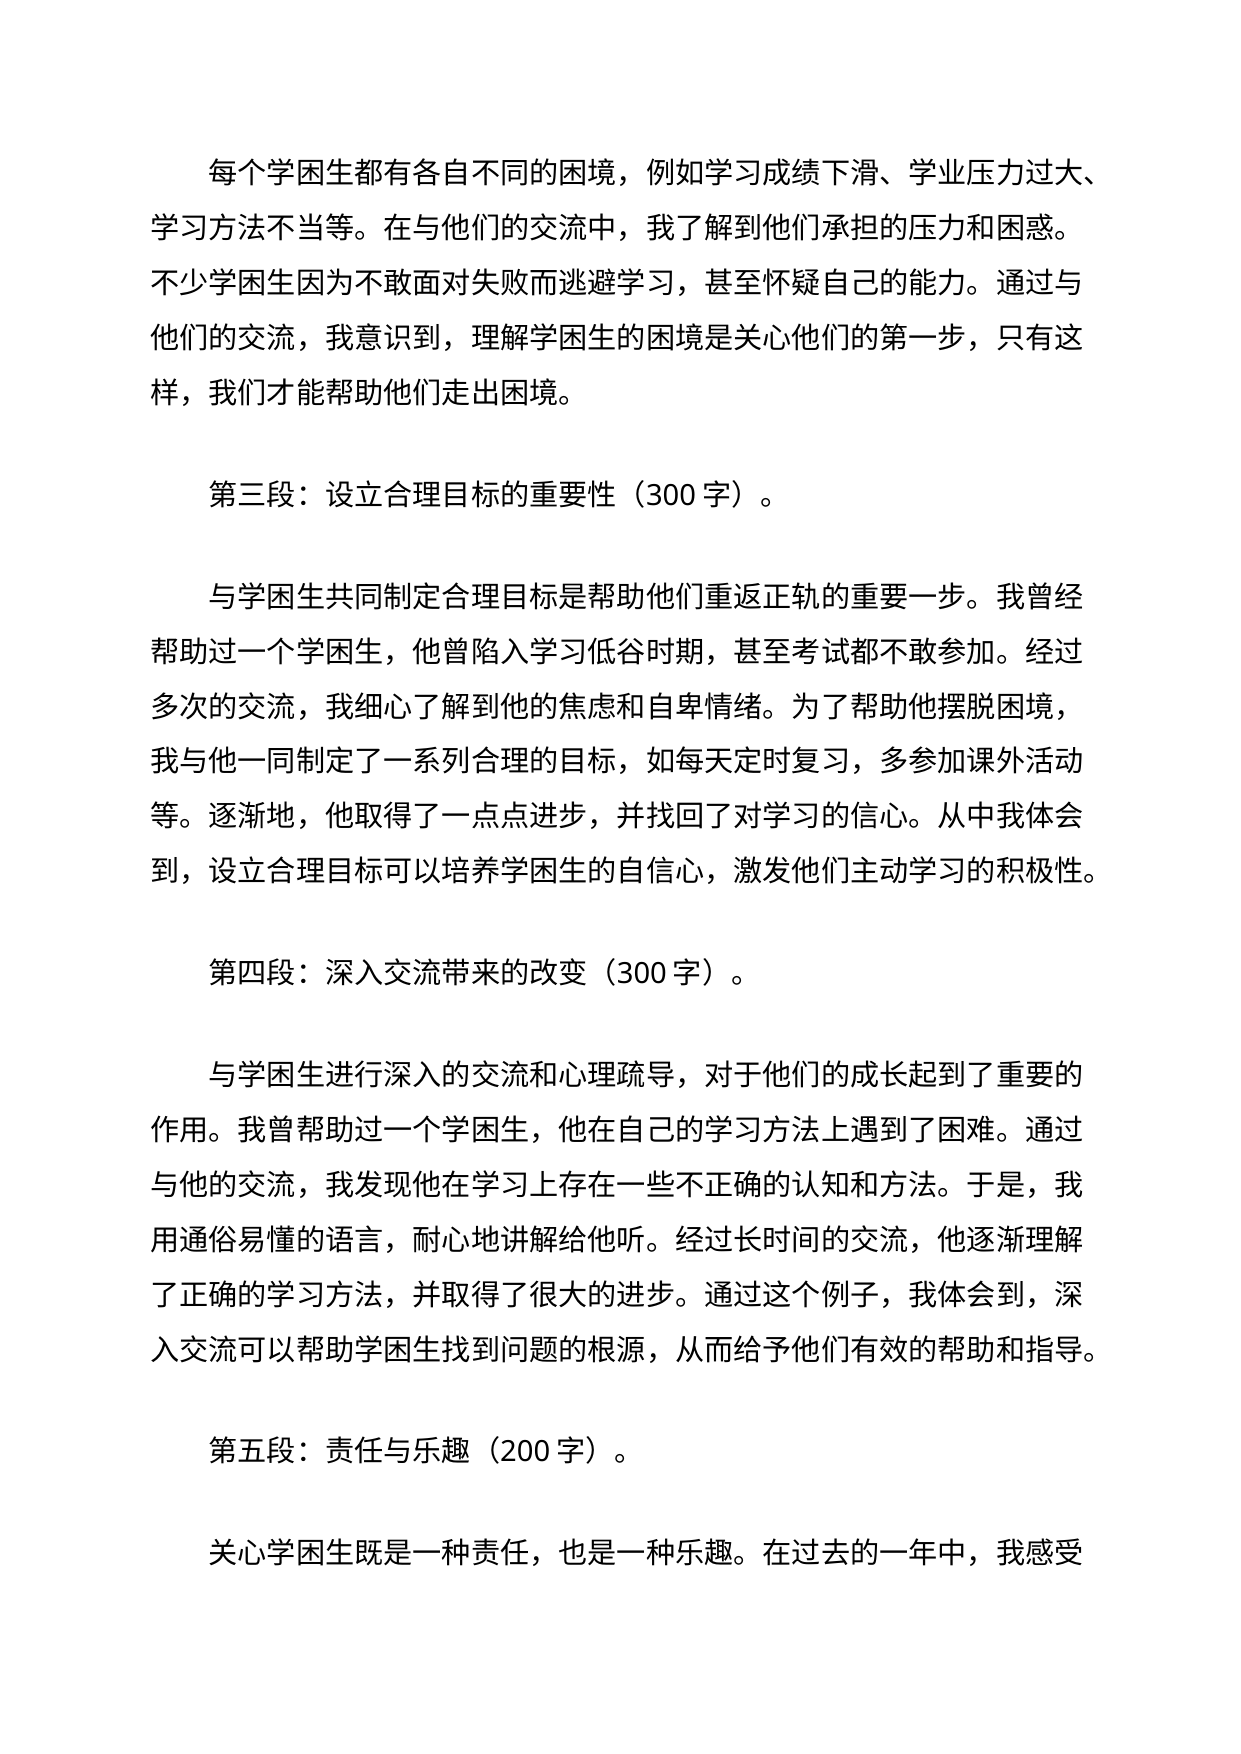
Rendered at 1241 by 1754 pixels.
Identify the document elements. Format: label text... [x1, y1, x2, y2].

text 每个学困生都有各自不同的困境，例如学习成绩下滑、学业压力过大、学习方法不当等。在与他们的交流中，我了解到他们承担的压力和困惑。不少学困生因为不敢面对失败而逃避学习，甚至怀疑自己的能力。通过与他们的交流，我意识到，理解学困生的困境是关心他们的第一步，只有这样，我们才能帮助他们走出困境。 [150, 150, 1090, 412]
text 第四段：深入交流带来的改变（300字）。 [150, 949, 1090, 992]
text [150, 1530, 1090, 1572]
text 与学困生共同制定合理目标是帮助他们重返正轨的重要一步。我曾经帮助过一个学困生，他曾陷入学习低谷时期，甚至考试都不敢参加。经过多次的交流，我细心了解到他的焦虑和自卑情绪。为了帮助他摆脱困境，我与他一同制定了一系列合理的目标，如每天定时复习，多参加课外活动等。逐渐地，他取得了一点点进步，并找回了对学习的信心。从中我体会到，设立合理目标可以培养学困生的自信心，激发他们主动学习的积极性。 [150, 573, 1090, 890]
text 第三段：设立合理目标的重要性（300字）。 [150, 471, 1090, 514]
text 第五段：责任与乐趣（200字）。 [150, 1428, 1090, 1470]
text 与学困生进行深入的交流和心理疏导，对于他们的成长起到了重要的作用。我曾帮助过一个学困生，他在自己的学习方法上遇到了困难。通过与他的交流，我发现他在学习上存在一些不正确的认知和方法。于是，我用通俗易懂的语言，耐心地讲解给他听。经过长时间的交流，他逐渐理解了正确的学习方法，并取得了很大的进步。通过这个例子，我体会到，深入交流可以帮助学困生找到问题的根源，从而给予他们有效的帮助和指导。 [150, 1052, 1090, 1368]
